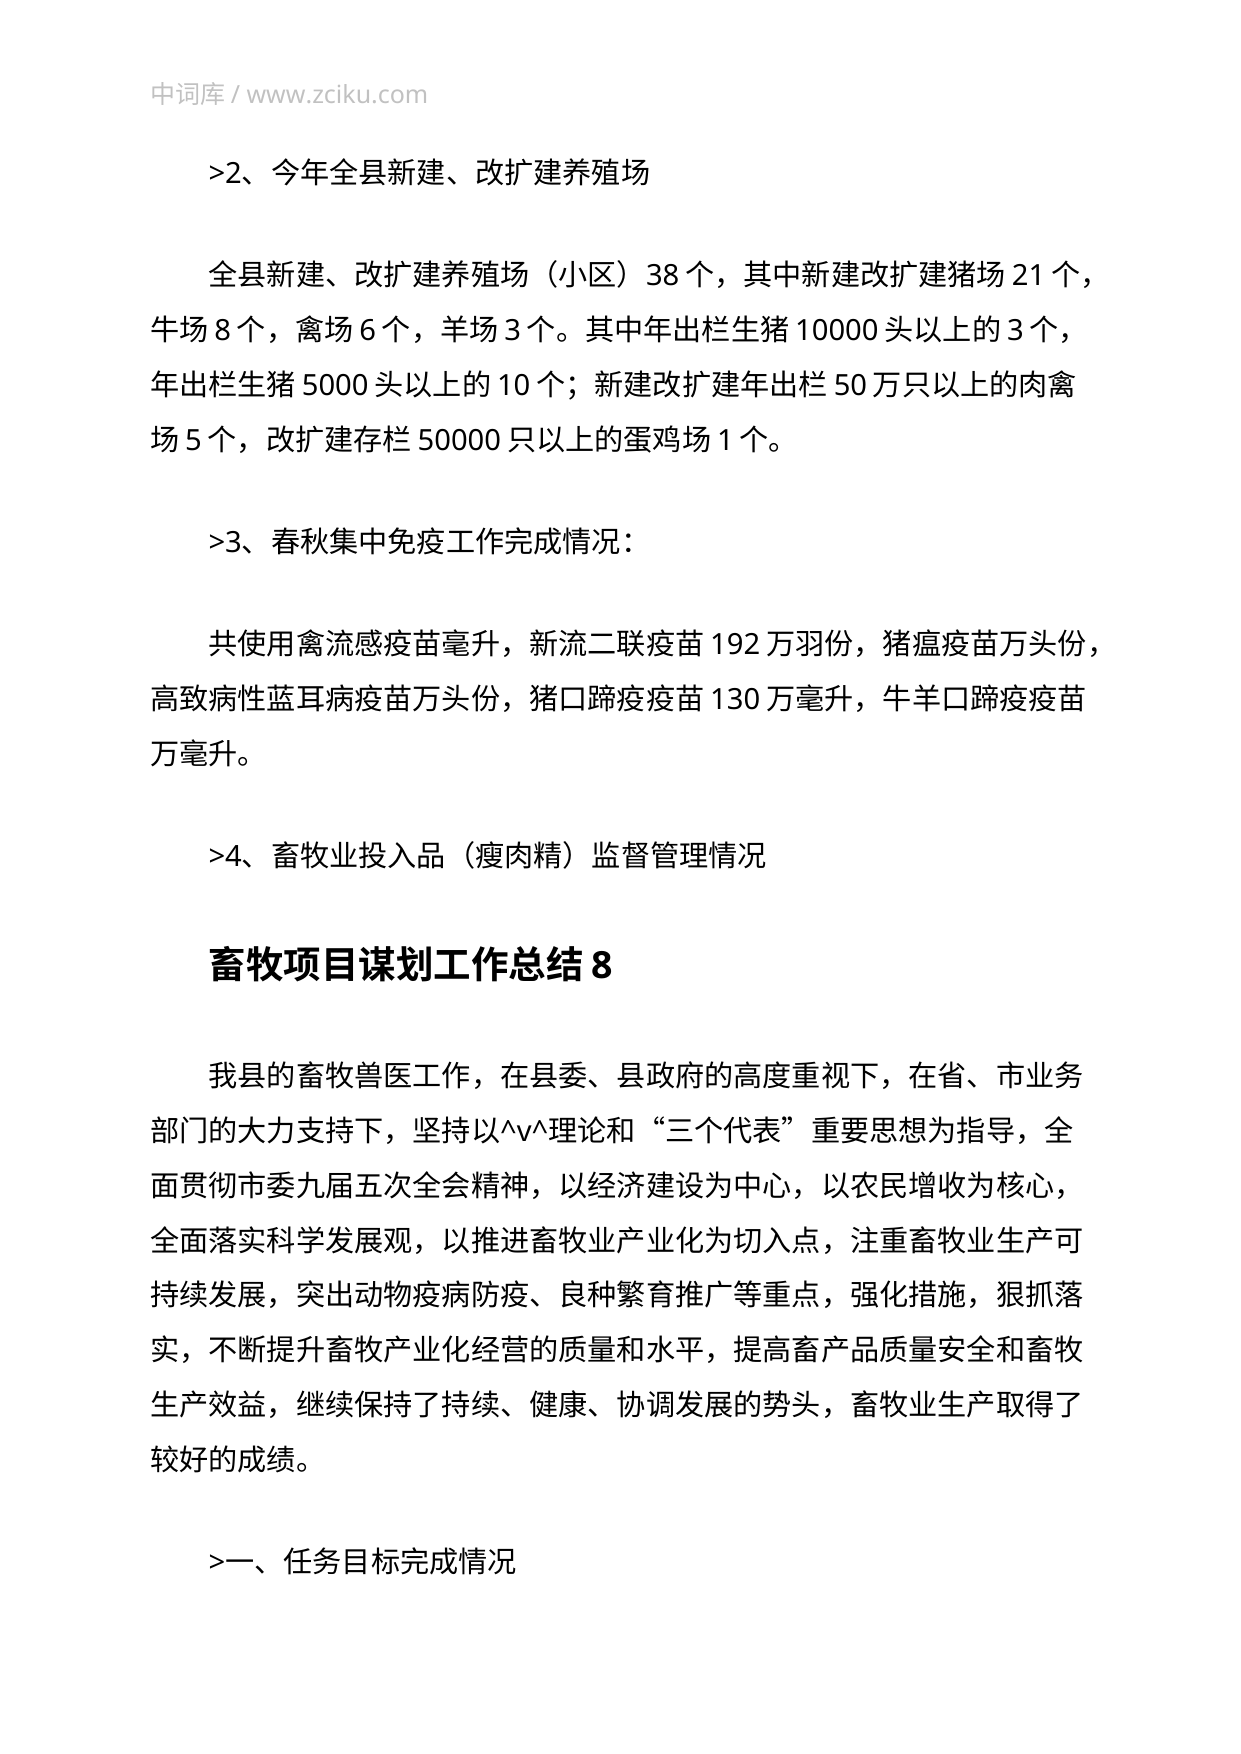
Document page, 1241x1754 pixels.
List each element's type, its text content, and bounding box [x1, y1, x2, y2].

text 我县的畜牧兽医工作，在县委、县政府的高度重视下，在省、市业务部门的大力支持下，坚持以^v^理论和“三个代表”重要思想为指导，全面贯彻市委九届五次全会精神，以经济建设为中心，以农民增收为核心，全面落实科学发展观，以推进畜牧业产业化为切入点，注重畜牧业生产可持续发展，突出动物疫病防疫、良种繁育推广等重点，强化措施，狠抓落实，不断提升畜牧产业化经营的质量和水平，提高畜产品质量安全和畜牧生产效益，继续保持了持续、健康、协调发展的势头，畜牧业生产取得了较好的成绩。 [150, 1052, 1090, 1479]
text 共使用禽流感疫苗毫升，新流二联疫苗192万羽份，猪瘟疫苗万头份，高致病性蓝耳病疫苗万头份，猪口蹄疫疫苗130万毫升，牛羊口蹄疫疫苗万毫升。 [150, 621, 1090, 773]
text >一、任务目标完成情况 [150, 1538, 1090, 1581]
text >2、今年全县新建、改扩建养殖场 [150, 150, 1090, 192]
text 全县新建、改扩建养殖场（小区）38个，其中新建改扩建猪场21个，牛场8个，禽场6个，羊场3个。其中年出栏生猪10000头以上的3个，年出栏生猪5000头以上的10个；新建改扩建年出栏50万只以上的肉禽场5个，改扩建存栏50000只以上的蛋鸡场1个。 [150, 252, 1090, 459]
text 畜牧项目谋划工作总结8 [150, 935, 1090, 989]
text >3、春秋集中免疫工作完成情况： [150, 519, 1090, 561]
text >4、畜牧业投入品（瘦肉精）监督管理情况 [150, 833, 1090, 875]
